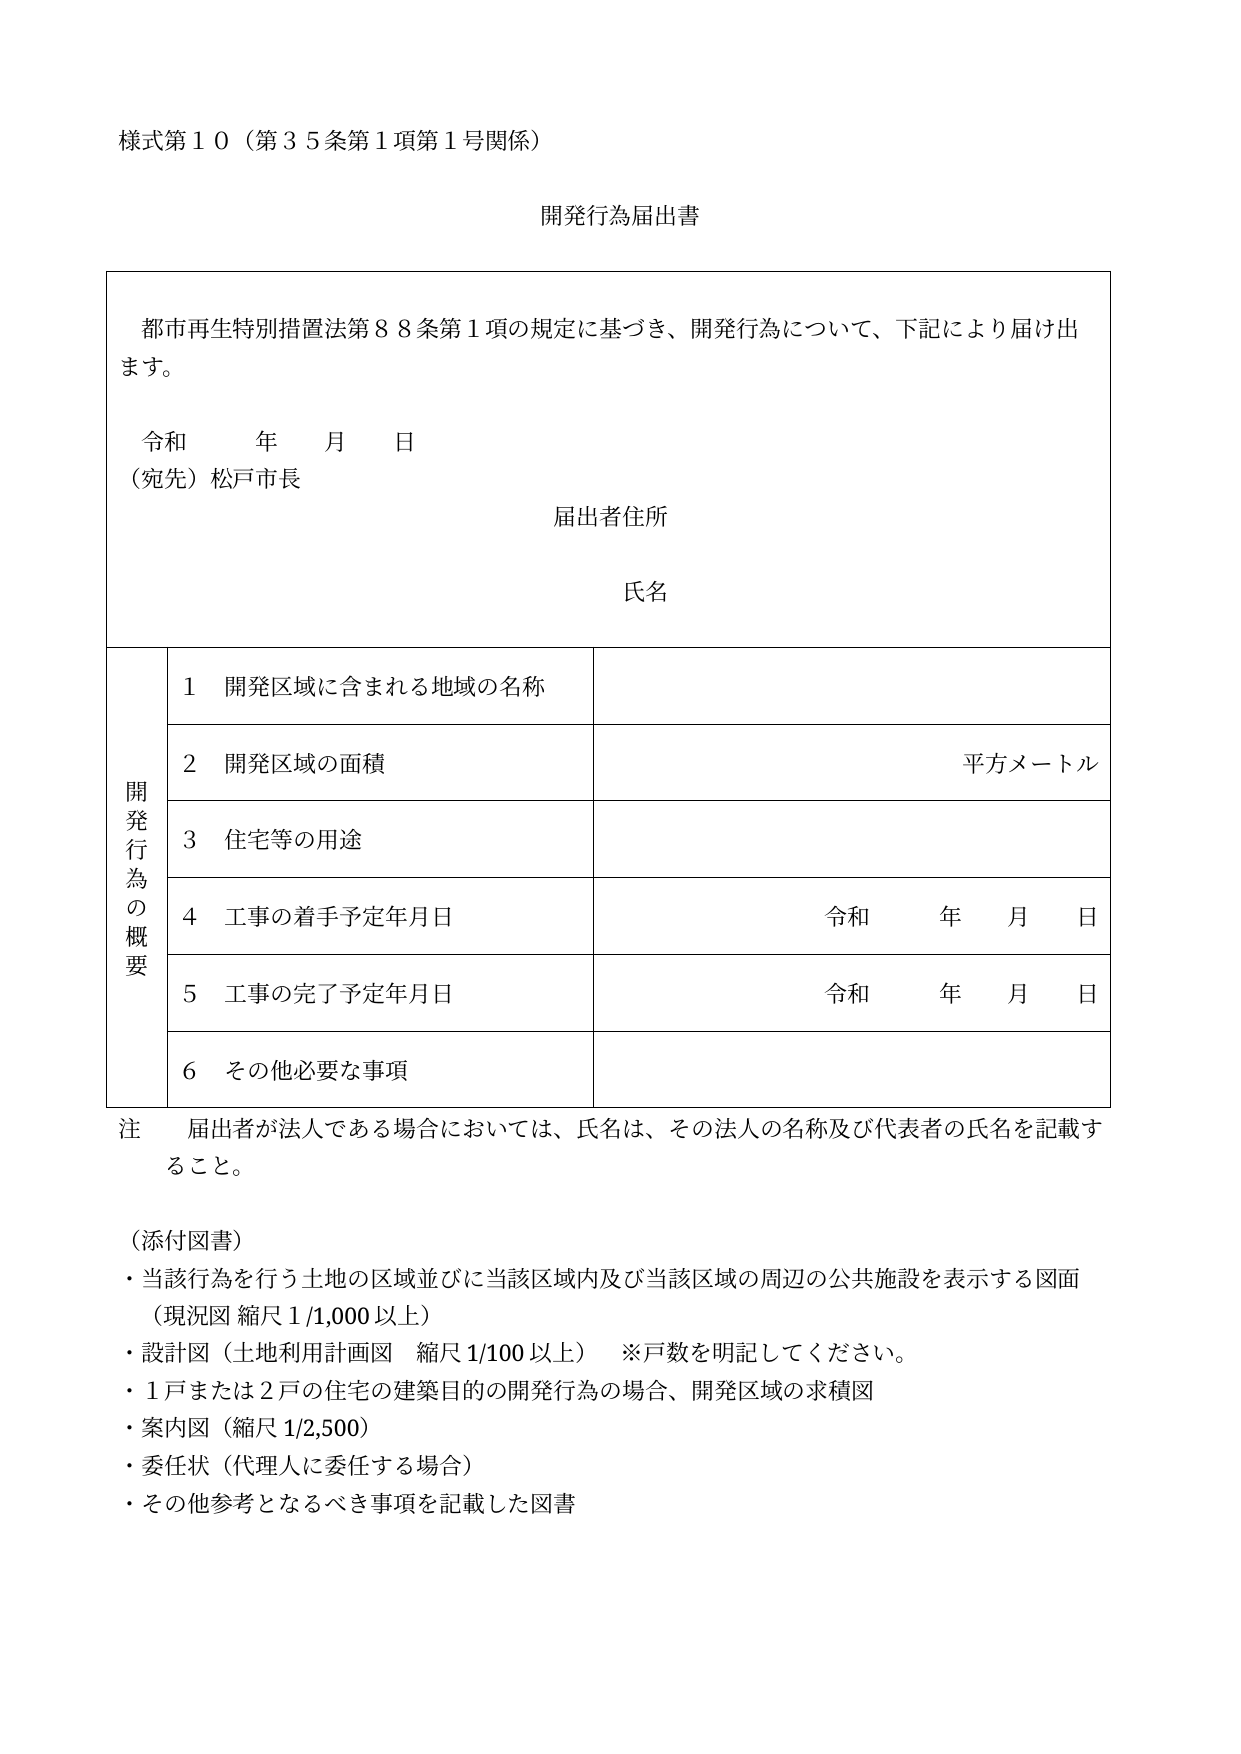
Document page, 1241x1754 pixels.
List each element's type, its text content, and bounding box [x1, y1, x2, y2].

text 様式第１０（第３５条第１項第１号関係） [118, 121, 1122, 158]
text （添付図書） [118, 1221, 1122, 1258]
table_cell 開 発 行 為 の 概 要 [107, 648, 167, 1107]
table_cell [594, 648, 1110, 723]
text ・その他参考となるべき事項を記載した図書 [118, 1483, 1122, 1521]
text ・設計図（土地利用計画図 縮尺1/100以上） ※戸数を明記してください。 [118, 1333, 1122, 1371]
text ・１戸または２戸の住宅の建築目的の開発行為の場合、開発区域の求積図 [118, 1371, 1122, 1408]
text （現況図 縮尺１/1,000以上） [140, 1296, 1122, 1333]
table_cell ６ その他必要な事項 [168, 1032, 593, 1107]
table_cell ４ 工事の着手予定年月日 [168, 878, 593, 954]
table_header 都市再生特別措置法第８８条第１項の規定に基づき、開発行為について、下記により届け出ます。 令和 年 月 日 （宛先）松戸市長 届出者住所 氏名 [107, 272, 1110, 647]
table_cell [594, 801, 1110, 877]
text 開発行為届出書 [118, 196, 1122, 233]
table_cell 令和 年 月 日 [594, 878, 1110, 954]
table_cell 令和 年 月 日 [594, 955, 1110, 1031]
table_cell [594, 1032, 1110, 1107]
text 注 届出者が法人である場合においては、氏名は、その法人の名称及び代表者の氏名を記載すること。 [118, 1108, 1122, 1183]
table_cell ５ 工事の完了予定年月日 [168, 955, 593, 1031]
table_cell １ 開発区域に含まれる地域の名称 [168, 648, 593, 723]
table_cell ３ 住宅等の用途 [168, 801, 593, 877]
text ・案内図（縮尺1/2,500） [118, 1408, 1122, 1446]
text ・委任状（代理人に委任する場合） [118, 1446, 1122, 1483]
text ・当該行為を行う土地の区域並びに当該区域内及び当該区域の周辺の公共施設を表示する図面 [118, 1258, 1122, 1296]
table_cell ２ 開発区域の面積 [168, 725, 593, 800]
table_cell 平方メートル [594, 725, 1110, 800]
